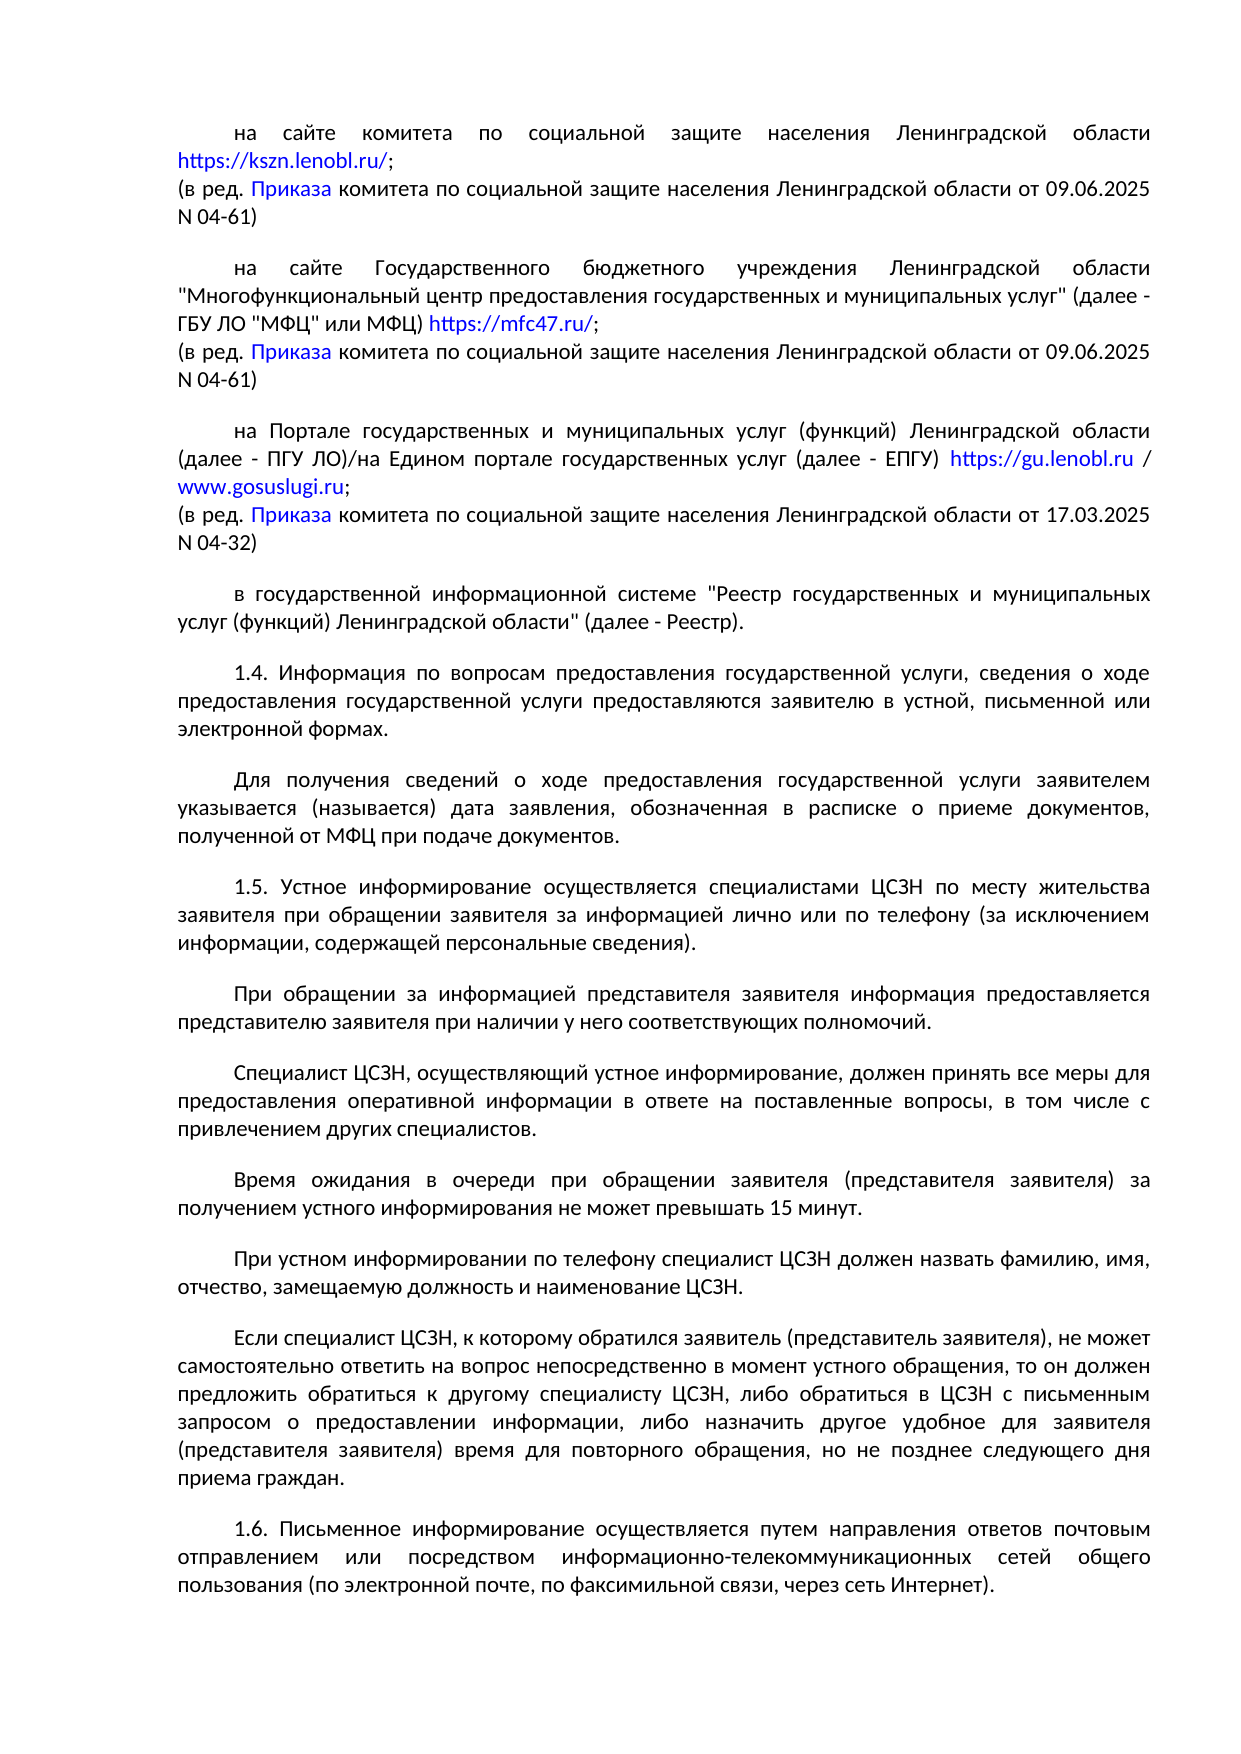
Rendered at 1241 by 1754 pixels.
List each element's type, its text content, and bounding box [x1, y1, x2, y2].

text в государственной информационной системе "Реестр государственных и муниципальных услуг (функций) Ленинградской области" (далее - Реестр). [177, 579, 1152, 635]
text Специалист ЦСЗН, осуществляющий устное информирование, должен принять все меры для предоставления оперативной информации в ответе на поставленные вопросы, в том числе с привлечением других специалистов. [177, 1058, 1152, 1142]
text Если специалист ЦСЗН, к которому обратился заявитель (представитель заявителя), не может самостоятельно ответить на вопрос непосредственно в момент устного обращения, то он должен предложить обратиться к другому специалисту ЦСЗН, либо обратиться в ЦСЗН с письменным запросом о предоставлении информации, либо назначить другое удобное для заявителя (представителя заявителя) время для повторного обращения, но не позднее следующего дня приема граждан. [177, 1323, 1152, 1491]
text на сайте комитета по социальной защите населения Ленинградской области https://kszn.lenobl.ru/; [177, 118, 1152, 174]
text 1.5. Устное информирование осуществляется специалистами ЦСЗН по месту жительства заявителя при обращении заявителя за информацией лично или по телефону (за исключением информации, содержащей персональные сведения). [177, 872, 1152, 956]
text При обращении за информацией представителя заявителя информация предоставляется представителю заявителя при наличии у него соответствующих полномочий. [177, 979, 1152, 1035]
text Для получения сведений о ходе предоставления государственной услуги заявителем указывается (называется) дата заявления, обозначенная в расписке о приеме документов, полученной от МФЦ при подаче документов. [177, 765, 1152, 849]
text 1.4. Информация по вопросам предоставления государственной услуги, сведения о ходе предоставления государственной услуги предоставляются заявителю в устной, письменной или электронной формах. [177, 658, 1152, 742]
text При устном информировании по телефону специалист ЦСЗН должен назвать фамилию, имя, отчество, замещаемую должность и наименование ЦСЗН. [177, 1244, 1152, 1300]
text (в ред. Приказа комитета по социальной защите населения Ленинградской области от 17.03.2025 N 04-32) [177, 500, 1152, 556]
text на Портале государственных и муниципальных услуг (функций) Ленинградской области (далее - ПГУ ЛО)/на Едином портале государственных услуг (далее - ЕПГУ) https://gu.lenobl.ru / www.gosuslugi.ru; [177, 416, 1152, 500]
text на сайте Государственного бюджетного учреждения Ленинградской области "Многофункциональный центр предоставления государственных и муниципальных услуг" (далее - ГБУ ЛО "МФЦ" или МФЦ) https://mfc47.ru/; [177, 253, 1152, 337]
text (в ред. Приказа комитета по социальной защите населения Ленинградской области от 09.06.2025 N 04-61) [177, 337, 1152, 393]
text Время ожидания в очереди при обращении заявителя (представителя заявителя) за получением устного информирования не может превышать 15 минут. [177, 1165, 1152, 1221]
text (в ред. Приказа комитета по социальной защите населения Ленинградской области от 09.06.2025 N 04-61) [177, 174, 1152, 230]
text 1.6. Письменное информирование осуществляется путем направления ответов почтовым отправлением или посредством информационно-телекоммуникационных сетей общего пользования (по электронной почте, по факсимильной связи, через сеть Интернет). [177, 1514, 1152, 1598]
